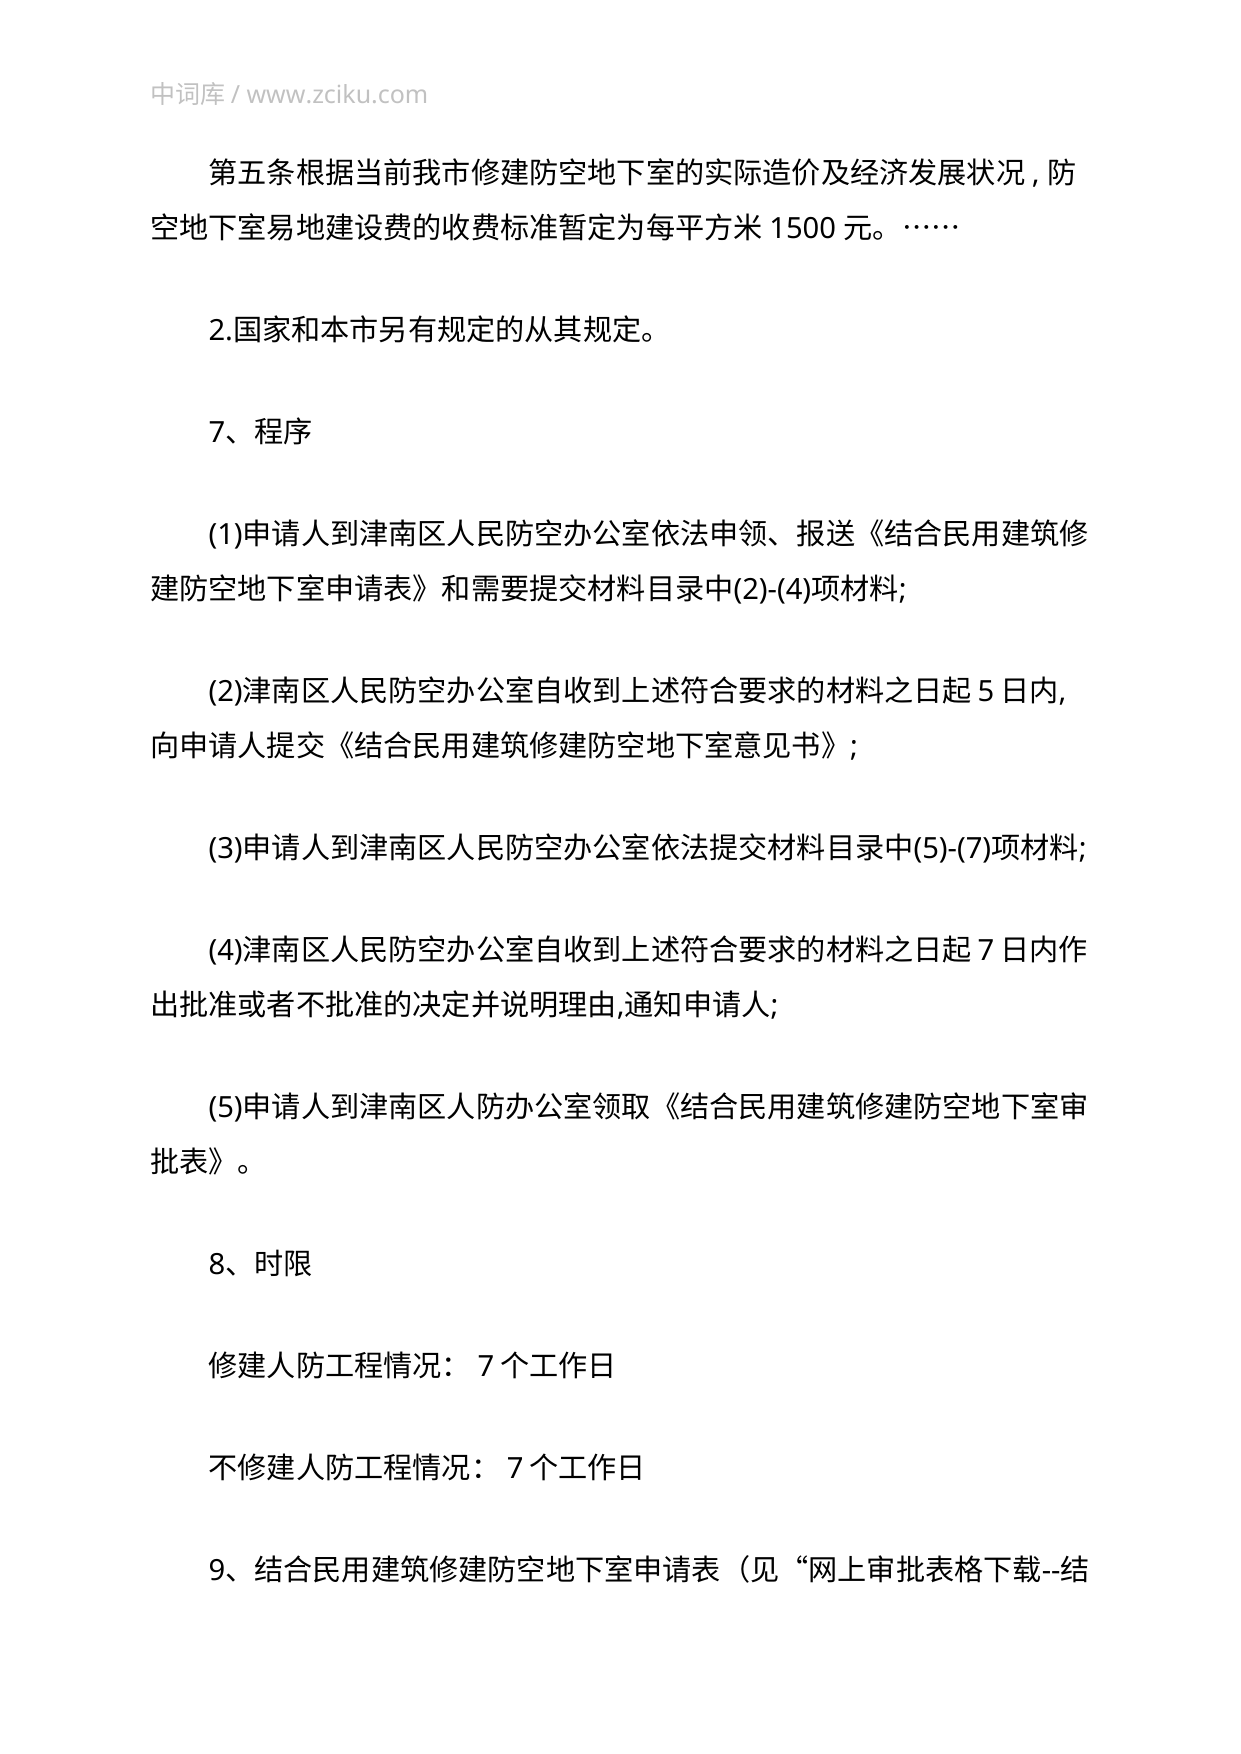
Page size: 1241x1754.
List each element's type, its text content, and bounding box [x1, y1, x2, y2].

text (2)津南区人民防空办公室自收到上述符合要求的材料之日起5日内,向申请人提交《结合民用建筑修建防空地下室意见书》; [150, 668, 1090, 765]
text (4)津南区人民防空办公室自收到上述符合要求的材料之日起7日内作出批准或者不批准的决定并说明理由,通知申请人; [150, 927, 1090, 1024]
text (1)申请人到津南区人民防空办公室依法申领、报送《结合民用建筑修建防空地下室申请表》和需要提交材料目录中(2)-(4)项材料; [150, 511, 1090, 608]
text 修建人防工程情况： 7个工作日 [150, 1343, 1090, 1385]
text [150, 1547, 1090, 1589]
text 不修建人防工程情况： 7个工作日 [150, 1444, 1090, 1487]
text 8、时限 [150, 1241, 1090, 1283]
text (5)申请人到津南区人防办公室领取《结合民用建筑修建防空地下室审批表》。 [150, 1084, 1090, 1181]
text 7、程序 [150, 409, 1090, 451]
text 2.国家和本市另有规定的从其规定。 [150, 307, 1090, 349]
text 第五条根据当前我市修建防空地下室的实际造价及经济发展状况 , 防空地下室易地建设费的收费标准暂定为每平方米 1500 元。…… [150, 150, 1090, 247]
text (3)申请人到津南区人民防空办公室依法提交材料目录中(5)-(7)项材料; [150, 825, 1090, 867]
